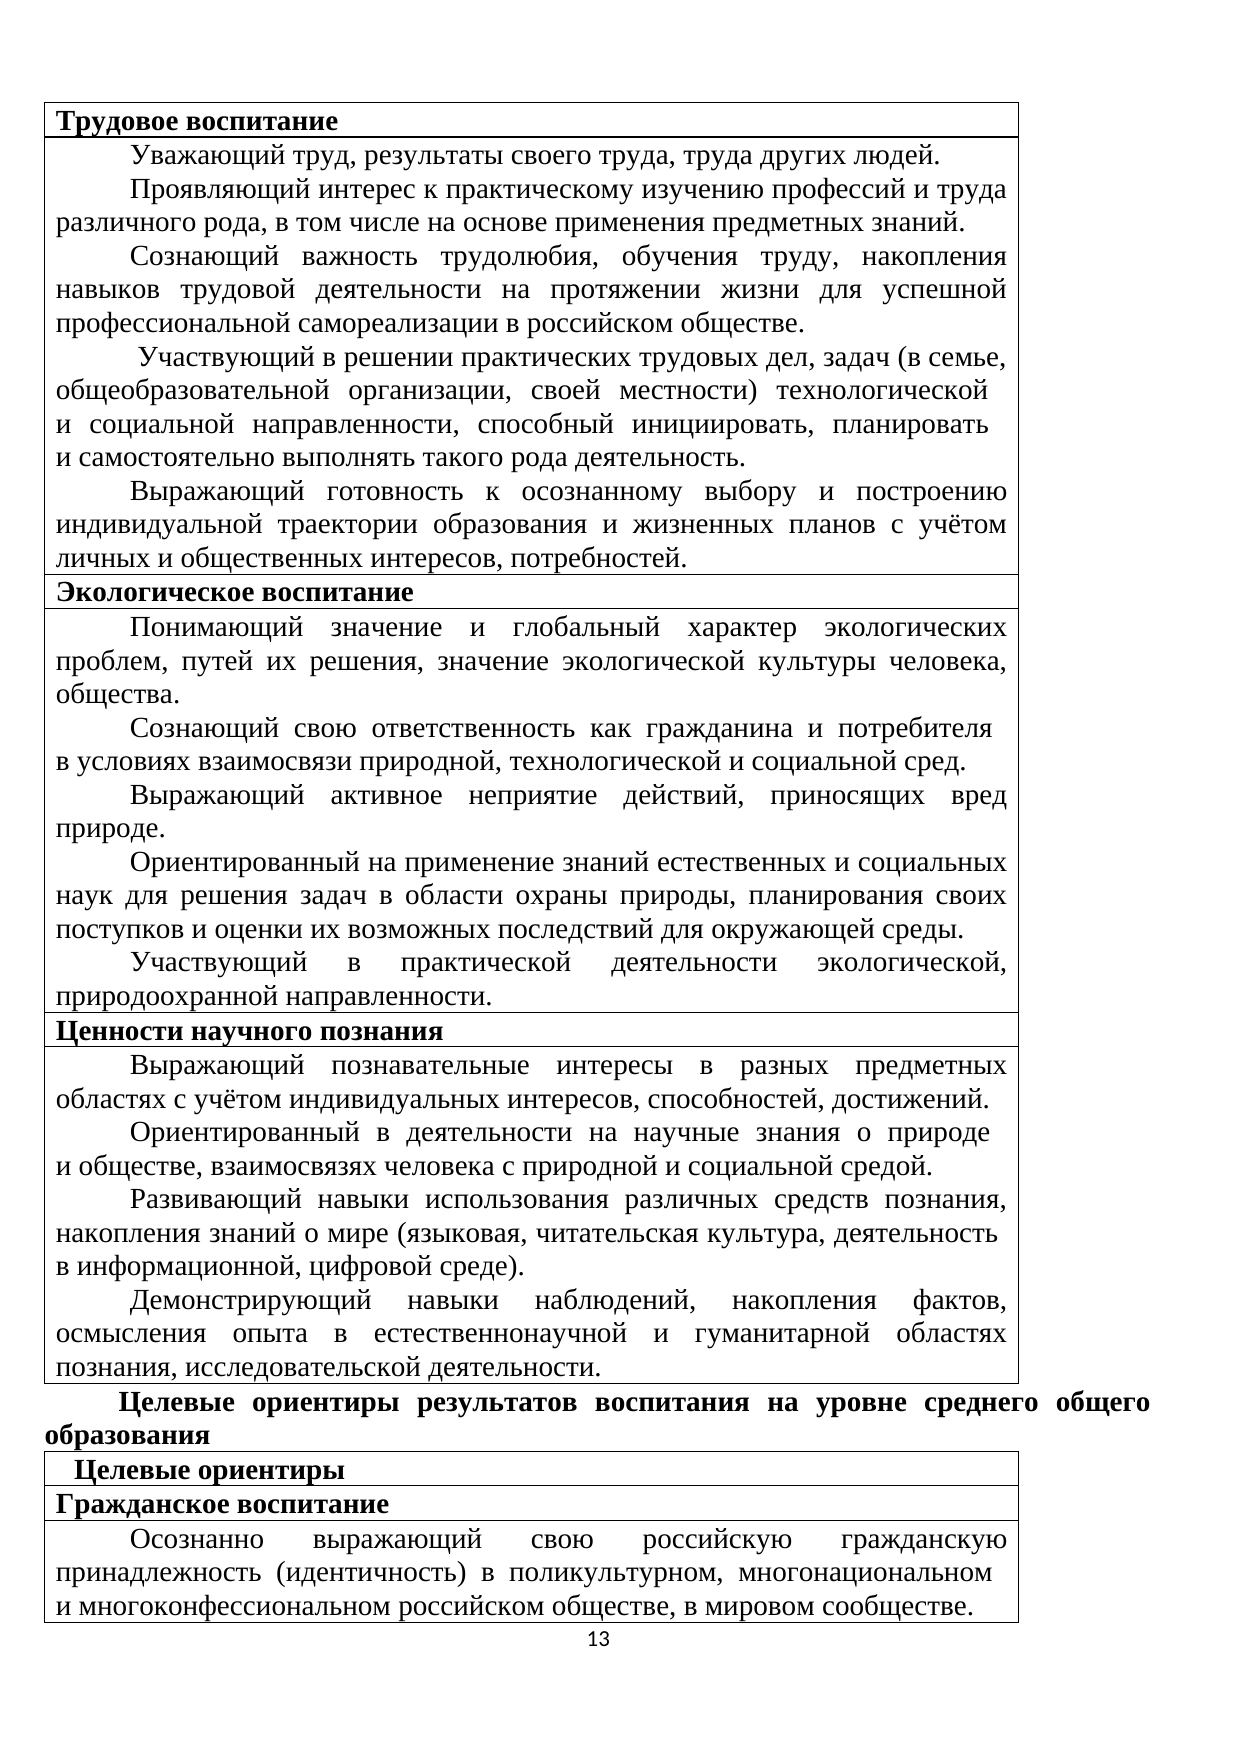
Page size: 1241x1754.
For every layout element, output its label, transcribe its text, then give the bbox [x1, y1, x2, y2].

table_cell Выражающий познавательные интересы в разных предметных областях с учётом индивидуальных интересов, способностей, достижений. Ориентированный в деятельности на научные знания о природе и обществе, взаимосвязях человека с природной и социальной средой. Развивающий навыки использования различных средств познания, накопления знаний о мире (языковая, читательская культура, деятельность в информационной, цифровой среде). Демонстрирующий навыки наблюдений, накопления фактов, осмысления опыта в естественнонаучной и гуманитарной областях познания, исследовательской деятельности. [45, 1047, 1018, 1383]
table_cell Гражданское воспитание [45, 1486, 1018, 1520]
table_cell Понимающий значение и глобальный характер экологических проблем, путей их решения, значение экологической культуры человека, общества. Сознающий свою ответственность как гражданина и потребителя в условиях взаимосвязи природной, технологической и социальной сред. Выражающий активное неприятие действий, приносящих вред природе. Ориентированный на применение знаний естественных и социальных наук для решения задач в области охраны природы, планирования своих поступков и оценки их возможных последствий для окружающей среды. Участвующий в практической деятельности экологической, природоохранной направленности. [45, 609, 1018, 1012]
text Целевые ориентиры результатов воспитания на уровне среднего общего образования [44, 1384, 1152, 1451]
table_cell Ценности научного познания [45, 1013, 1018, 1046]
table_header Целевые ориентиры [45, 1452, 1018, 1485]
table_cell Экологическое воспитание [45, 575, 1018, 608]
table_cell Трудовое воспитание [45, 103, 1018, 136]
table_cell Уважающий труд, результаты своего труда, труда других людей. Проявляющий интерес к практическому изучению профессий и труда различного рода, в том числе на основе применения предметных знаний. Сознающий важность трудолюбия, обучения труду, накопления навыков трудовой деятельности на протяжении жизни для успешной профессиональной самореализации в российском обществе. Участвующий в решении практических трудовых дел, задач (в семье, общеобразовательной организации, своей местности) технологической и социальной направленности, способный инициировать, планировать и самостоятельно выполнять такого рода деятельность. Выражающий готовность к осознанному выбору и построению индивидуальной траектории образования и жизненных планов с учётом личных и общественных интересов, потребностей. [45, 138, 1018, 573]
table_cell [45, 1521, 1018, 1622]
